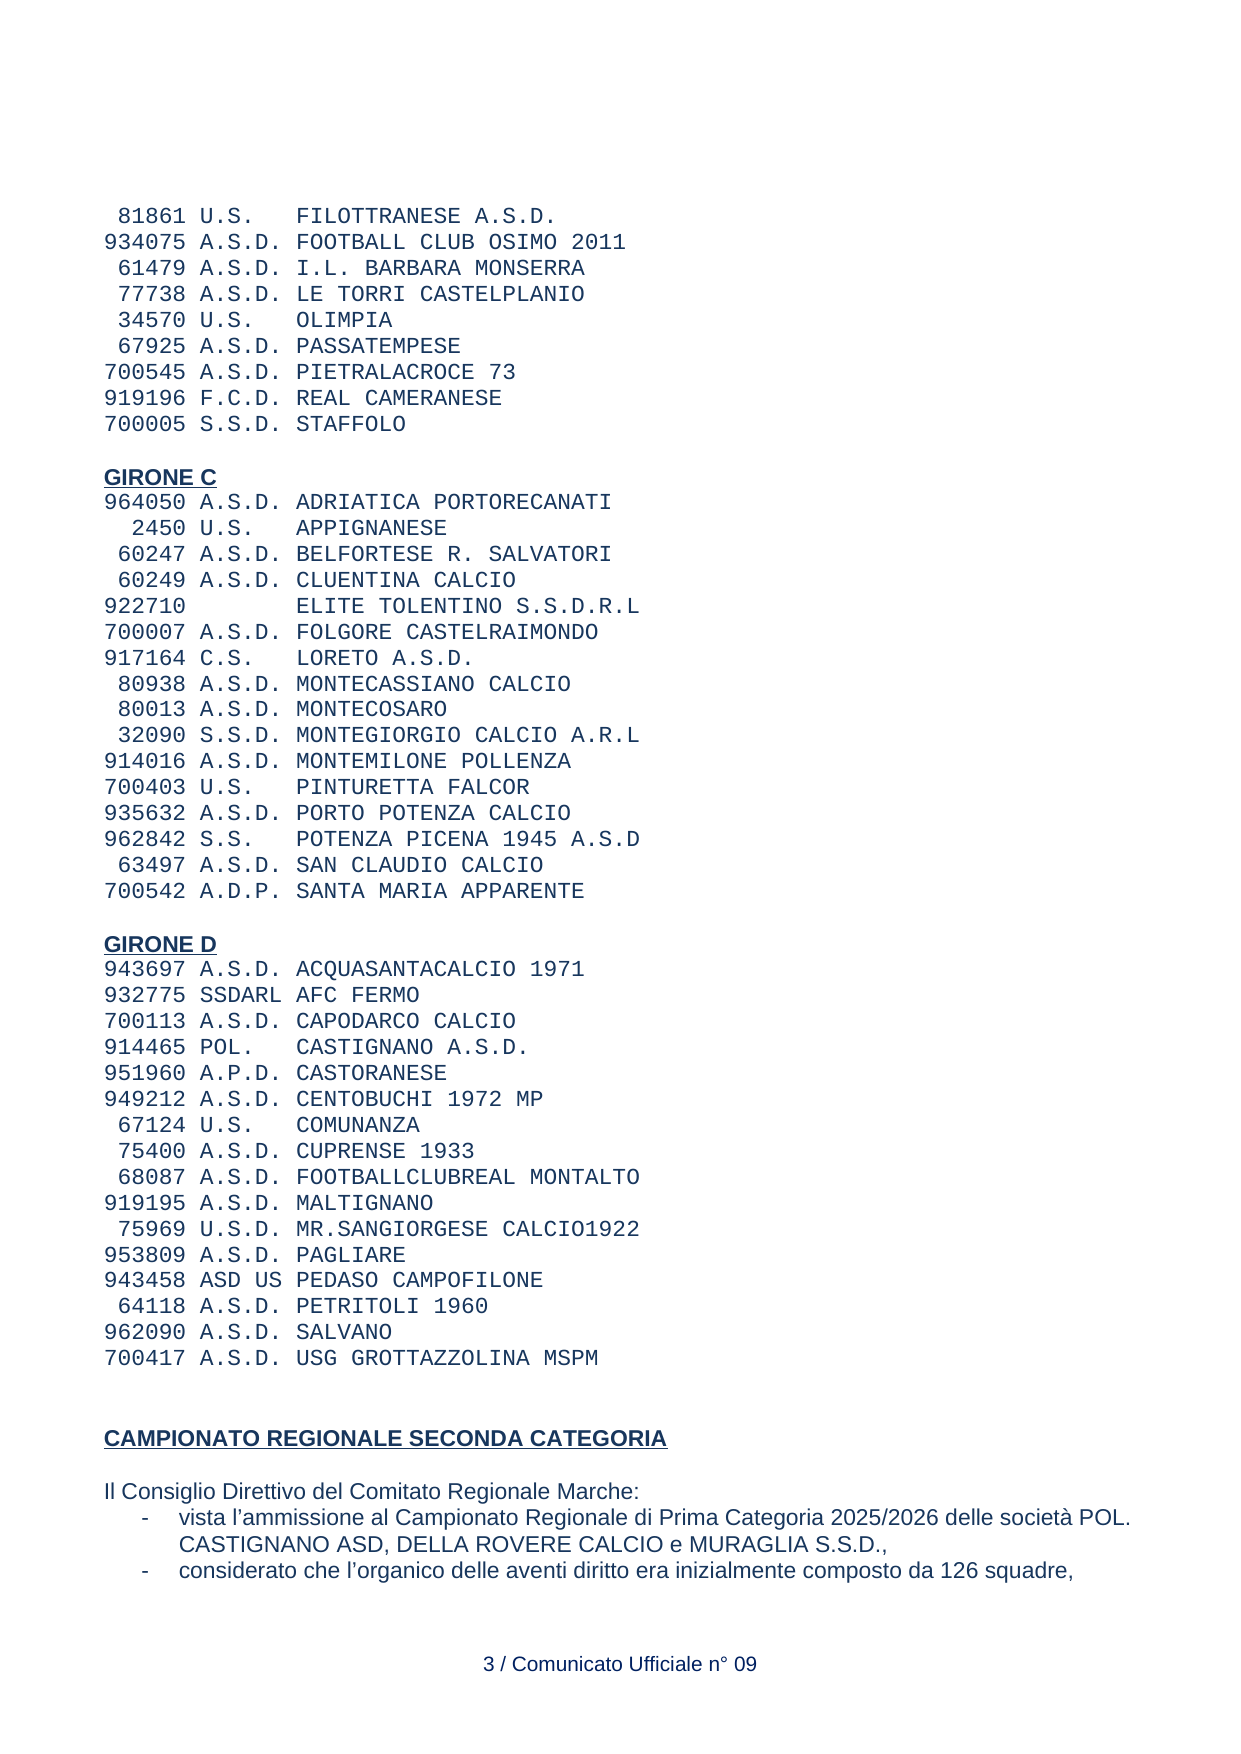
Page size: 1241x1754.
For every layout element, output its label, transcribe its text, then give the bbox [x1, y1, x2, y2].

text 700005 S.S.D. STAFFOLO [103, 412, 1137, 438]
text 61479 A.S.D. I.L. BARBARA MONSERRA [103, 256, 1137, 282]
text 75400 A.S.D. CUPRENSE 1933 [103, 1139, 1137, 1165]
text 935632 A.S.D. PORTO POTENZA CALCIO [103, 802, 1137, 827]
text 951960 A.P.D. CASTORANESE [103, 1061, 1137, 1087]
text 934075 A.S.D. FOOTBALL CLUB OSIMO 2011 [103, 231, 1137, 256]
text 962090 A.S.D. SALVANO [103, 1321, 1137, 1347]
text 68087 A.S.D. FOOTBALLCLUBREAL MONTALTO [103, 1165, 1137, 1191]
text 943697 A.S.D. ACQUASANTACALCIO 1971 [103, 958, 1137, 983]
text 700417 A.S.D. USG GROTTAZZOLINA MSPM [103, 1347, 1137, 1373]
text 914016 A.S.D. MONTEMILONE POLLENZA [103, 750, 1137, 776]
text 32090 S.S.D. MONTEGIORGIO CALCIO A.R.L [103, 724, 1137, 750]
text Il Consiglio Direttivo del Comitato Regionale Marche: [103, 1478, 1077, 1504]
text 914465 POL. CASTIGNANO A.S.D. [103, 1035, 1137, 1061]
text 919195 A.S.D. MALTIGNANO [103, 1191, 1137, 1217]
text 81861 U.S. FILOTTRANESE A.S.D. [103, 204, 1137, 231]
text 80938 A.S.D. MONTECASSIANO CALCIO [103, 672, 1137, 698]
text 932775 SSDARL AFC FERMO [103, 983, 1137, 1009]
text 700542 A.D.P. SANTA MARIA APPARENTE [103, 879, 1137, 905]
text 63497 A.S.D. SAN CLAUDIO CALCIO [103, 853, 1137, 879]
text 700007 A.S.D. FOLGORE CASTELRAIMONDO [103, 620, 1137, 646]
text 77738 A.S.D. LE TORRI CASTELPLANIO [103, 282, 1137, 308]
text 67925 A.S.D. PASSATEMPESE [103, 334, 1137, 360]
text 949212 A.S.D. CENTOBUCHI 1972 MP [103, 1087, 1137, 1113]
text 917164 C.S. LORETO A.S.D. [103, 646, 1137, 672]
text 700545 A.S.D. PIETRALACROCE 73 [103, 360, 1137, 386]
text 962842 S.S. POTENZA PICENA 1945 A.S.D [103, 827, 1137, 853]
list vista l’ammissione al Campionato Regionale di Prima Categoria 2025/2026 delle società POL. CASTIGNANO ASD, DELLA ROVERE CALCIO e MURAGLIA S.S.D., [141, 1504, 1137, 1557]
text 64118 A.S.D. PETRITOLI 1960 [103, 1295, 1137, 1321]
text 700403 U.S. PINTURETTA FALCOR [103, 776, 1137, 802]
text 67124 U.S. COMUNANZA [103, 1113, 1137, 1139]
text 964050 A.S.D. ADRIATICA PORTORECANATI [103, 490, 1137, 516]
text 75969 U.S.D. MR.SANGIORGESE CALCIO1922 [103, 1217, 1137, 1243]
text 2450 U.S. APPIGNANESE [103, 516, 1137, 542]
text GIRONE D [103, 931, 1137, 958]
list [141, 1557, 1137, 1583]
text CAMPIONATO REGIONALE SECONDA CATEGORIA [103, 1425, 1137, 1452]
text 919196 F.C.D. REAL CAMERANESE [103, 386, 1137, 412]
text 60249 A.S.D. CLUENTINA CALCIO [103, 568, 1137, 594]
text 700113 A.S.D. CAPODARCO CALCIO [103, 1009, 1137, 1035]
text 953809 A.S.D. PAGLIARE [103, 1243, 1137, 1269]
text 943458 ASD US PEDASO CAMPOFILONE [103, 1269, 1137, 1295]
text 60247 A.S.D. BELFORTESE R. SALVATORI [103, 542, 1137, 568]
text 80013 A.S.D. MONTECOSARO [103, 698, 1137, 724]
text 922710 ELITE TOLENTINO S.S.D.R.L [103, 594, 1137, 620]
text GIRONE C [103, 464, 1137, 490]
text 34570 U.S. OLIMPIA [103, 308, 1137, 334]
